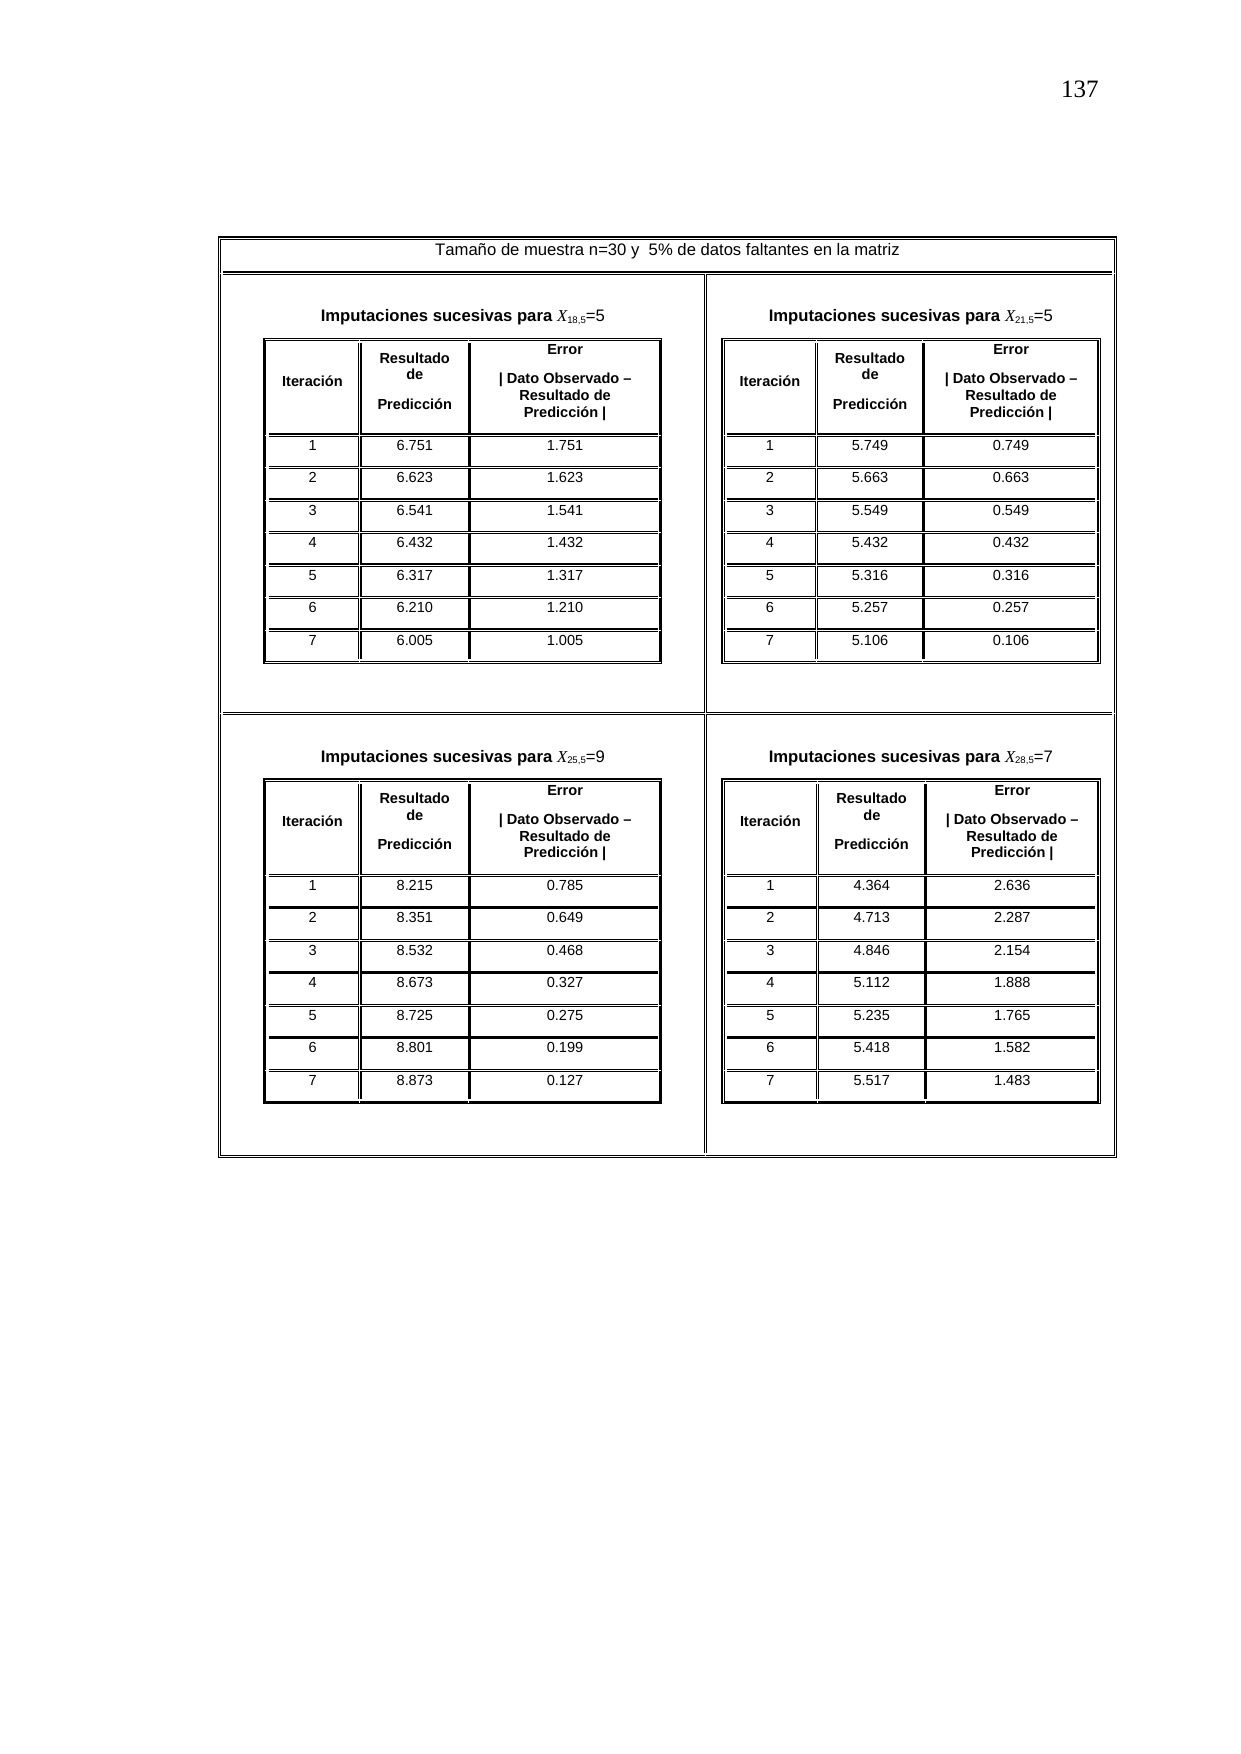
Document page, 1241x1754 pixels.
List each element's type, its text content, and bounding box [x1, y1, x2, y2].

table_cell Imputaciones sucesivas para X18,5=5 [221, 271, 704, 712]
table_cell Imputaciones sucesivas para X28,5=7 [706, 712, 1115, 1154]
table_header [221, 240, 1114, 271]
table_cell Imputaciones sucesivas para X21,5=5 [707, 271, 1114, 712]
table_cell Imputaciones sucesivas para X25,5=9 [219, 712, 706, 1154]
